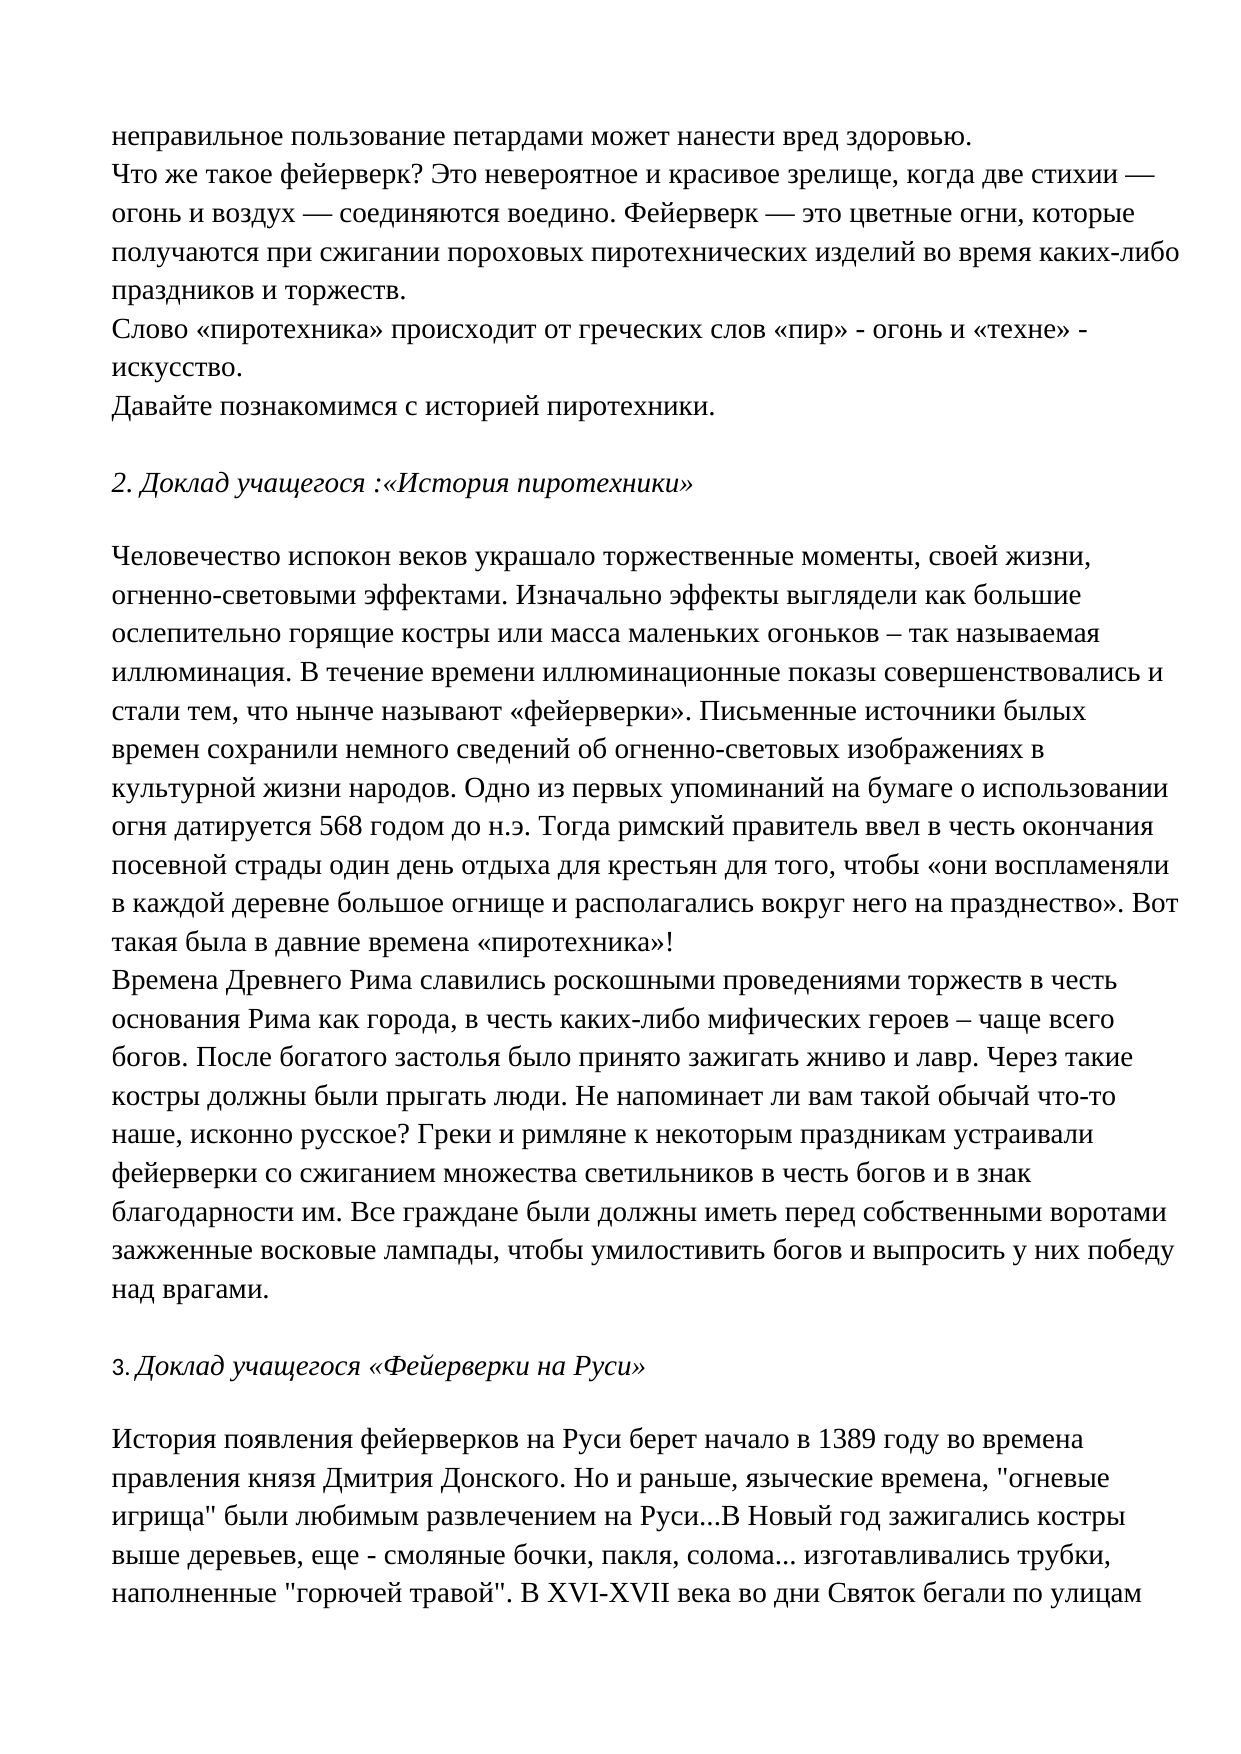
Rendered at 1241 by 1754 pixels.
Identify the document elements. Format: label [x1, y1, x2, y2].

text [111, 118, 1181, 1609]
